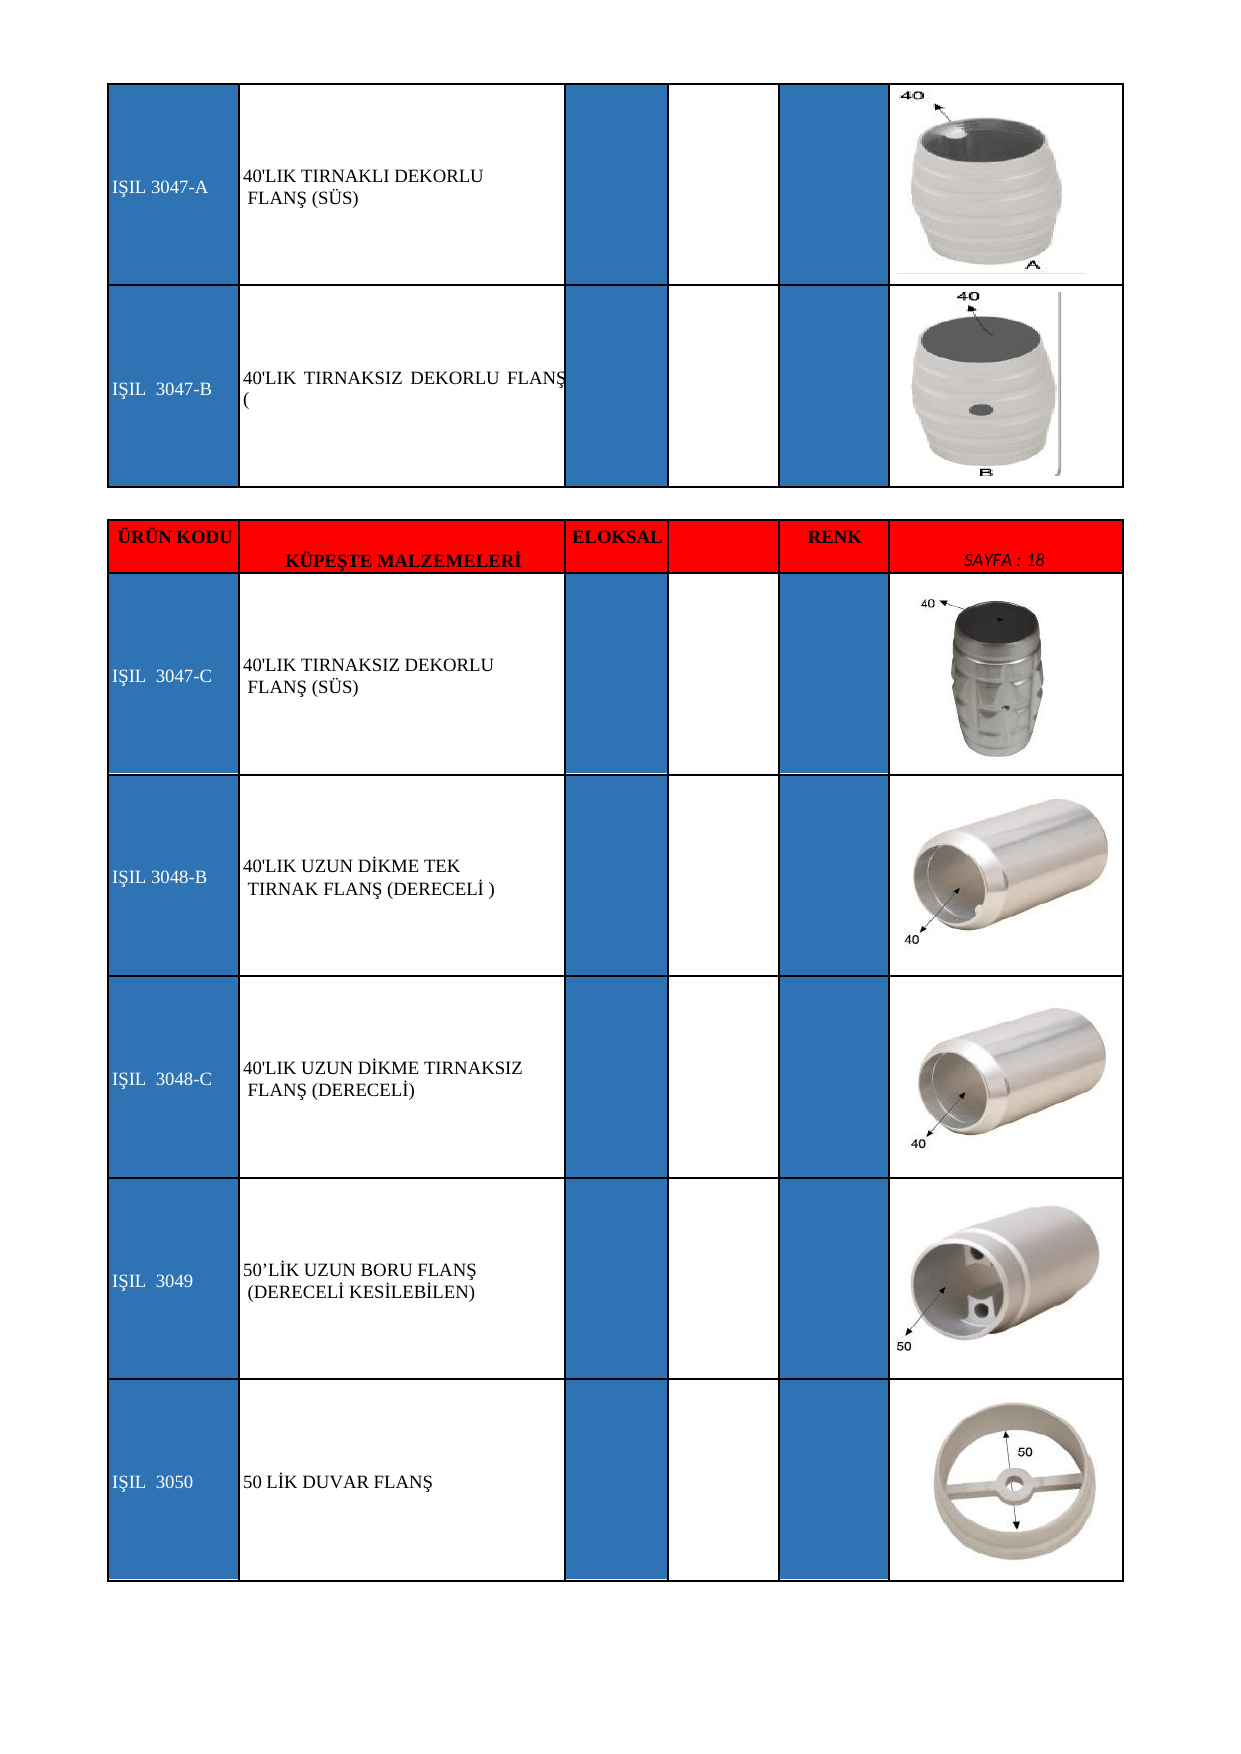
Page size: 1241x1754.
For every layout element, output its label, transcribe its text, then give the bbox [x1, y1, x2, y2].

table_cell IŞIL 3050 [109, 1380, 238, 1579]
table_cell IŞIL 3047-B [109, 286, 238, 486]
table_cell [890, 1179, 1122, 1378]
picture [895, 90, 1087, 274]
picture [899, 578, 1082, 764]
picture [895, 780, 1117, 966]
table_cell [566, 1380, 667, 1579]
table_cell IŞIL 3047-A [109, 85, 238, 284]
table_cell [890, 977, 1122, 1177]
table_cell [780, 1179, 888, 1378]
table_cell IŞIL 3048-C [109, 977, 238, 1177]
table_cell IŞIL 3049 [109, 1179, 238, 1378]
table_cell [780, 286, 888, 486]
table_cell 40'LIK TIRNAKLI DEKORLU FLANŞ (SÜS) [240, 85, 564, 284]
table_cell [669, 1179, 778, 1378]
table_header [669, 521, 778, 572]
table_cell [669, 1380, 778, 1579]
table_cell [669, 574, 778, 773]
table_header SAYFA : 18 [890, 521, 1122, 572]
table_cell [890, 574, 1122, 773]
table_cell IŞIL 3048-B [109, 776, 238, 975]
table_cell [780, 85, 888, 284]
table_cell [669, 776, 778, 975]
picture [891, 1183, 1112, 1367]
picture [899, 982, 1115, 1164]
table_cell [890, 776, 1122, 975]
table_cell [566, 1179, 667, 1378]
table_cell IŞIL 3047-C [109, 574, 238, 773]
table_cell 40'LIK TIRNAKSIZ DEKORLU FLANŞ ( [240, 286, 564, 486]
picture [898, 1385, 1113, 1571]
table_cell 40'LIK UZUN DİKME TIRNAKSIZ FLANŞ (DERECELİ) [240, 977, 564, 1177]
table_header ELOKSAL [566, 521, 667, 572]
table_cell [780, 1380, 888, 1579]
table_cell [780, 574, 888, 773]
table_header RENK [780, 521, 888, 572]
table_cell [566, 85, 667, 284]
table_cell [566, 776, 667, 975]
table_cell [890, 85, 1122, 284]
table_cell 50 LİK DUVAR FLANŞ [240, 1380, 564, 1579]
table_cell [566, 977, 667, 1177]
table_header ÜRÜN KODU [109, 521, 238, 572]
table_cell 40'LIK TIRNAKSIZ DEKORLU FLANŞ (SÜS) [240, 574, 564, 773]
table_cell [566, 286, 667, 486]
table_cell 40'LIK UZUN DİKME TEK TIRNAK FLANŞ (DERECELİ ) [240, 776, 564, 975]
table_cell [669, 977, 778, 1177]
table_cell [669, 286, 778, 486]
table_header KÜPEŞTE MALZEMELERİ [240, 521, 564, 572]
table_cell [780, 977, 888, 1177]
table_cell [890, 286, 1122, 486]
table_cell [890, 1380, 1122, 1579]
table_cell [566, 574, 667, 773]
table_cell 50’LİK UZUN BORU FLANŞ (DERECELİ KESİLEBİLEN) [240, 1179, 564, 1378]
table_cell [780, 776, 888, 975]
picture [910, 292, 1062, 476]
table_cell [669, 85, 778, 284]
